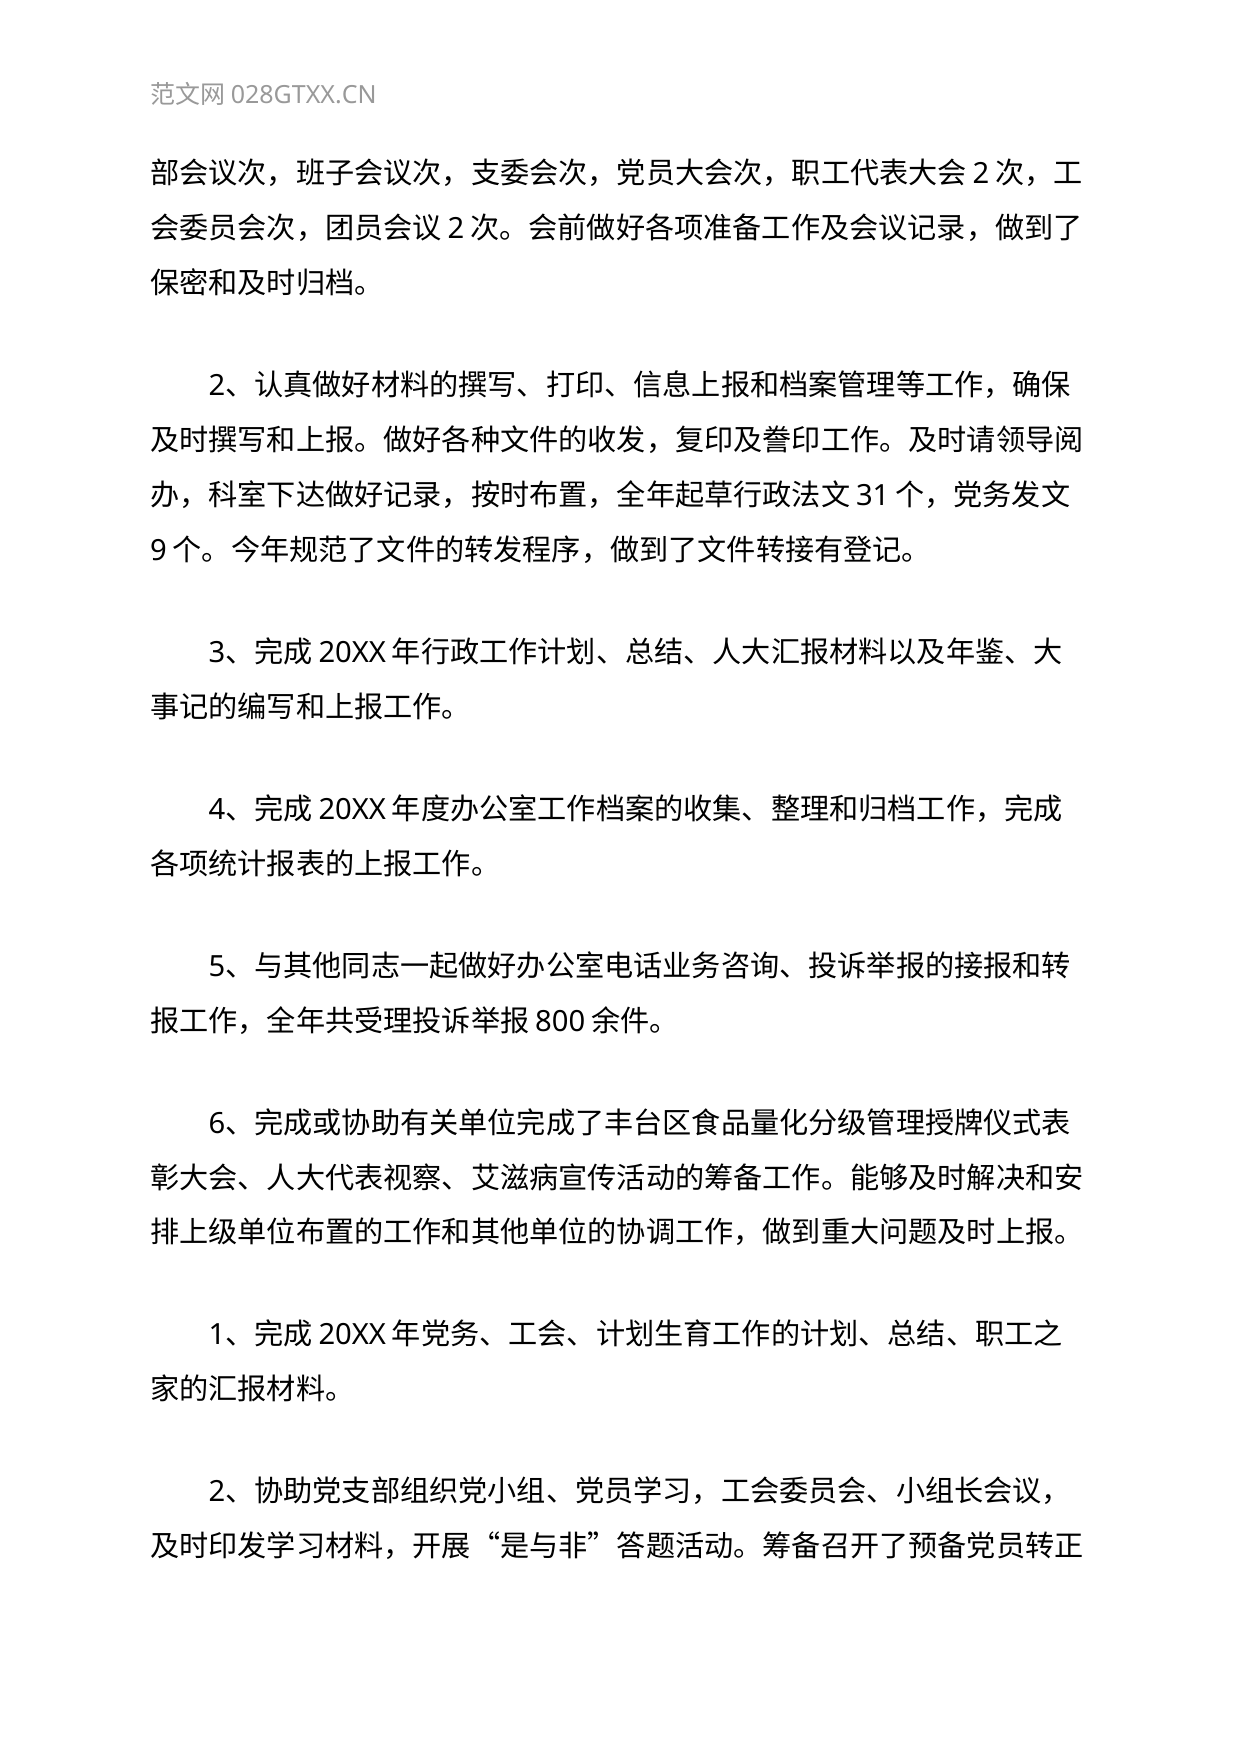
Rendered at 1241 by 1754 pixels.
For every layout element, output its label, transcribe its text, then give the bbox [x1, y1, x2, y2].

text 3、完成20XX年行政工作计划、总结、人大汇报材料以及年鉴、大事记的编写和上报工作。 [150, 629, 1090, 726]
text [150, 1468, 1090, 1565]
text 2、认真做好材料的撰写、打印、信息上报和档案管理等工作，确保及时撰写和上报。做好各种文件的收发，复印及誊印工作。及时请领导阅办，科室下达做好记录，按时布置，全年起草行政法文31个，党务发文9个。今年规范了文件的转发程序，做到了文件转接有登记。 [150, 362, 1090, 569]
text 4、完成20XX年度办公室工作档案的收集、整理和归档工作，完成各项统计报表的上报工作。 [150, 785, 1090, 883]
text 5、与其他同志一起做好办公室电话业务咨询、投诉举报的接报和转报工作，全年共受理投诉举报800余件。 [150, 942, 1090, 1039]
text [150, 150, 1090, 302]
text 6、完成或协助有关单位完成了丰台区食品量化分级管理授牌仪式表彰大会、人大代表视察、艾滋病宣传活动的筹备工作。能够及时解决和安排上级单位布置的工作和其他单位的协调工作，做到重大问题及时上报。 [150, 1099, 1090, 1251]
text 1、完成20XX年党务、工会、计划生育工作的计划、总结、职工之家的汇报材料。 [150, 1311, 1090, 1408]
